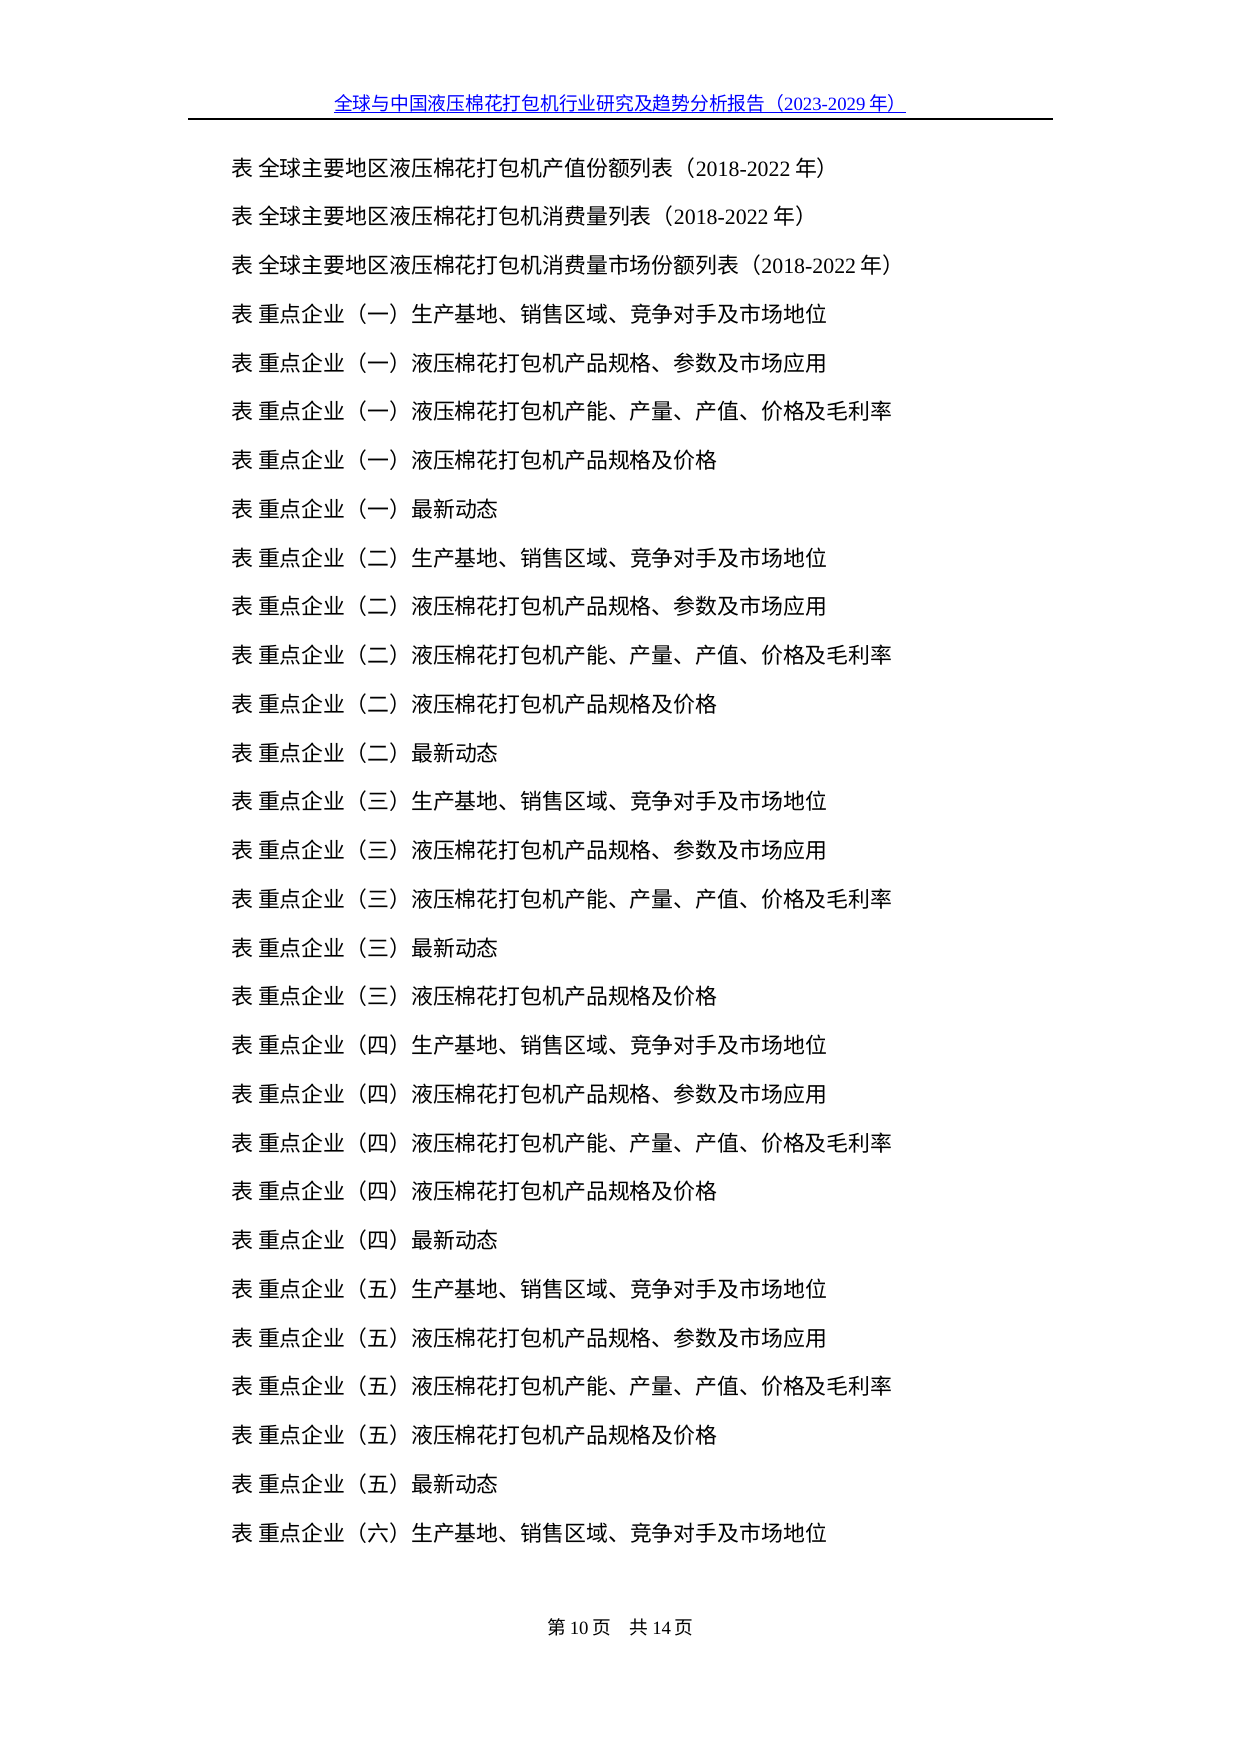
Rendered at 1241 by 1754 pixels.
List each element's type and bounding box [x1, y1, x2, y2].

text [187, 150, 1053, 1548]
